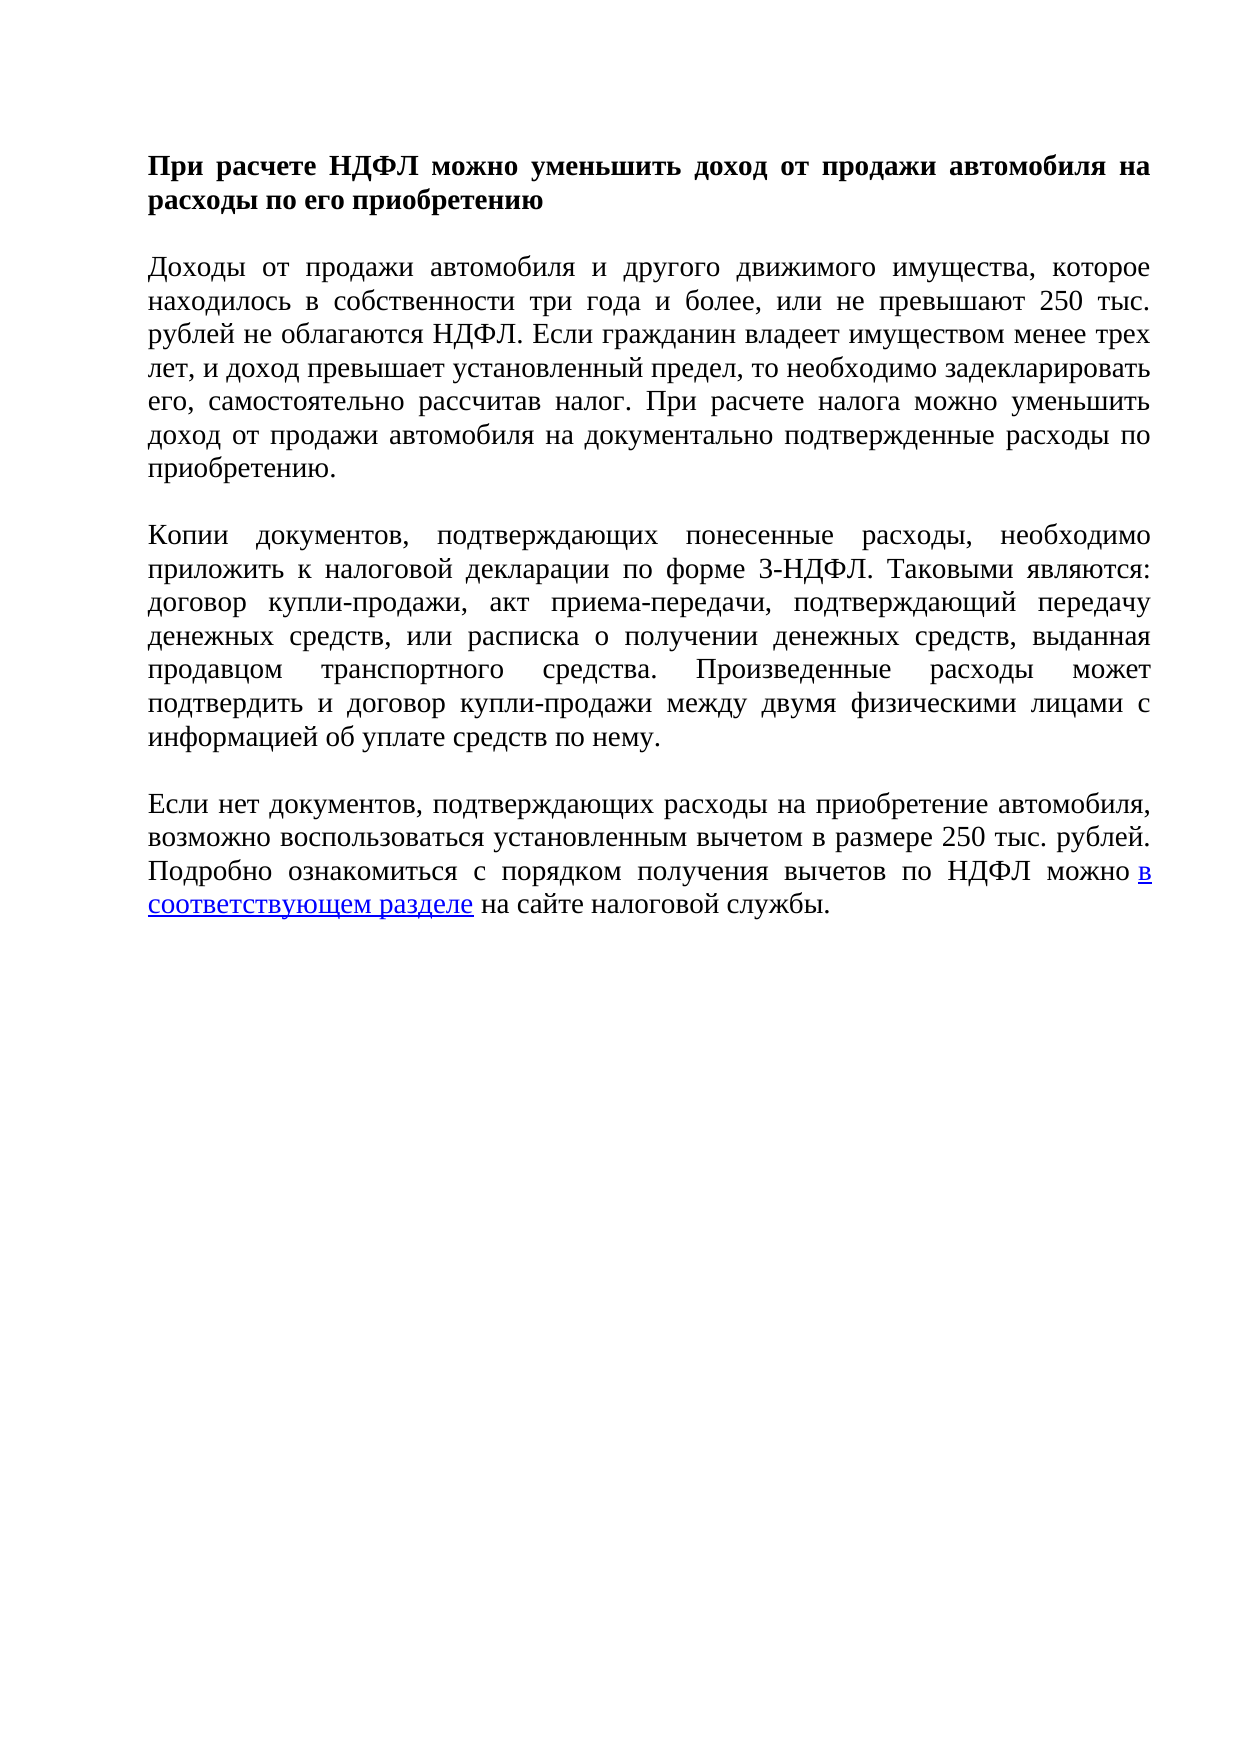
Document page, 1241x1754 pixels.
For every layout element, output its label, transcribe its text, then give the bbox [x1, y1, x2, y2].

text Если нет документов, подтверждающих расходы на приобретение автомобиля, возможно воспользоваться установленным вычетом в размере 250 тыс. рублей. Подробно ознакомиться с порядком получения вычетов по НДФЛ можно в соответствующем разделе на сайте налоговой службы. [148, 786, 1152, 920]
text Доходы от продажи автомобиля и другого движимого имущества, которое находилось в собственности три года и более, или не превышают 250 тыс. рублей не облагаются НДФЛ. Если гражданин владеет имуществом менее трех лет, и доход превышает установленный предел, то необходимо задекларировать его, самостоятельно рассчитав налог. При расчете налога можно уменьшить доход от продажи автомобиля на документально подтвержденные расходы по приобретению. [148, 249, 1152, 484]
text При расчете НДФЛ можно уменьшить доход от продажи автомобиля на расходы по его приобретению [148, 148, 1152, 216]
text Копии документов, подтверждающих понесенные расходы, необходимо приложить к налоговой декларации по форме 3-НДФЛ. Таковыми являются: договор купли-продажи, акт приема-передачи, подтверждающий передачу денежных средств, или расписка о получении денежных средств, выданная продавцом транспортного средства. Произведенные расходы может подтвердить и договор купли-продажи между двумя физическими лицами с информацией об уплате средств по нему. [148, 517, 1152, 752]
